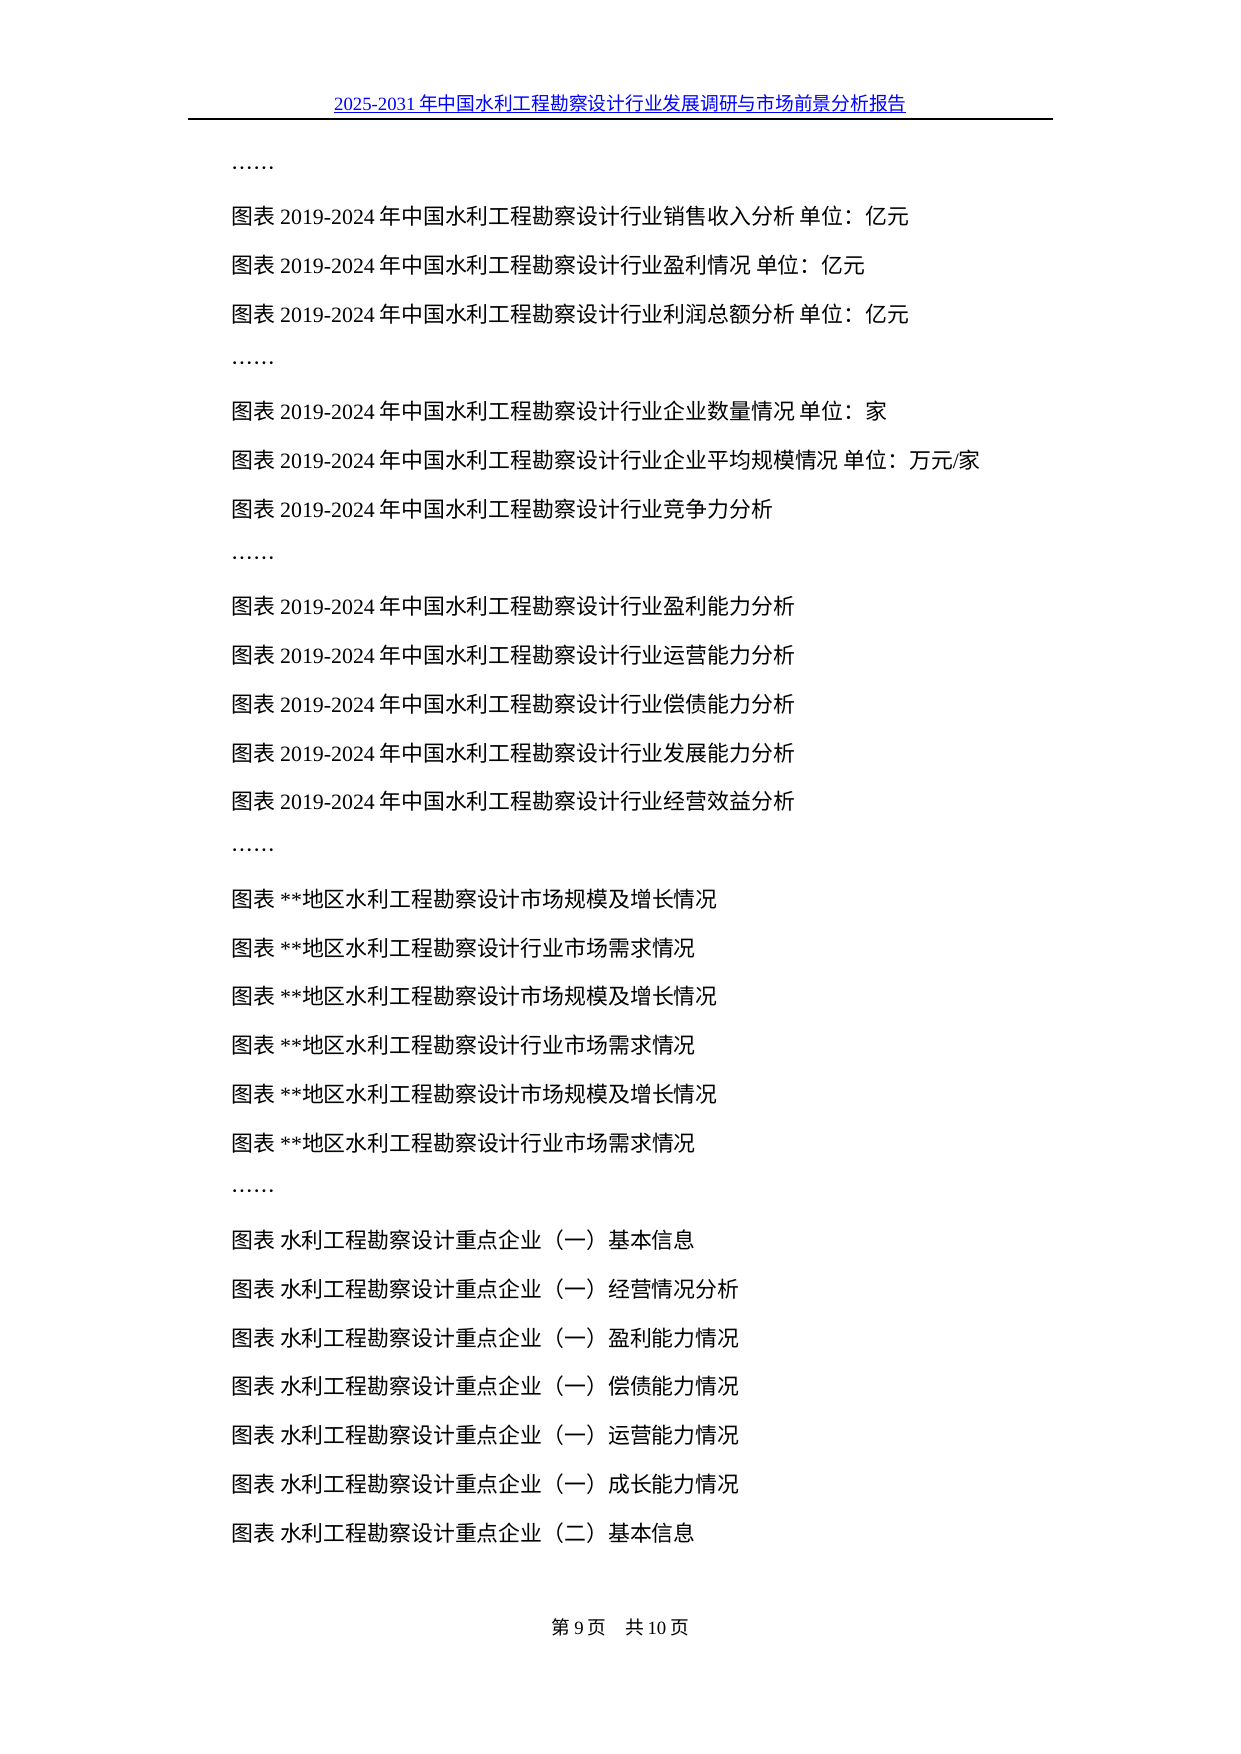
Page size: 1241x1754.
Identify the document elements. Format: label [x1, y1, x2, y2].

text [187, 150, 1053, 1548]
